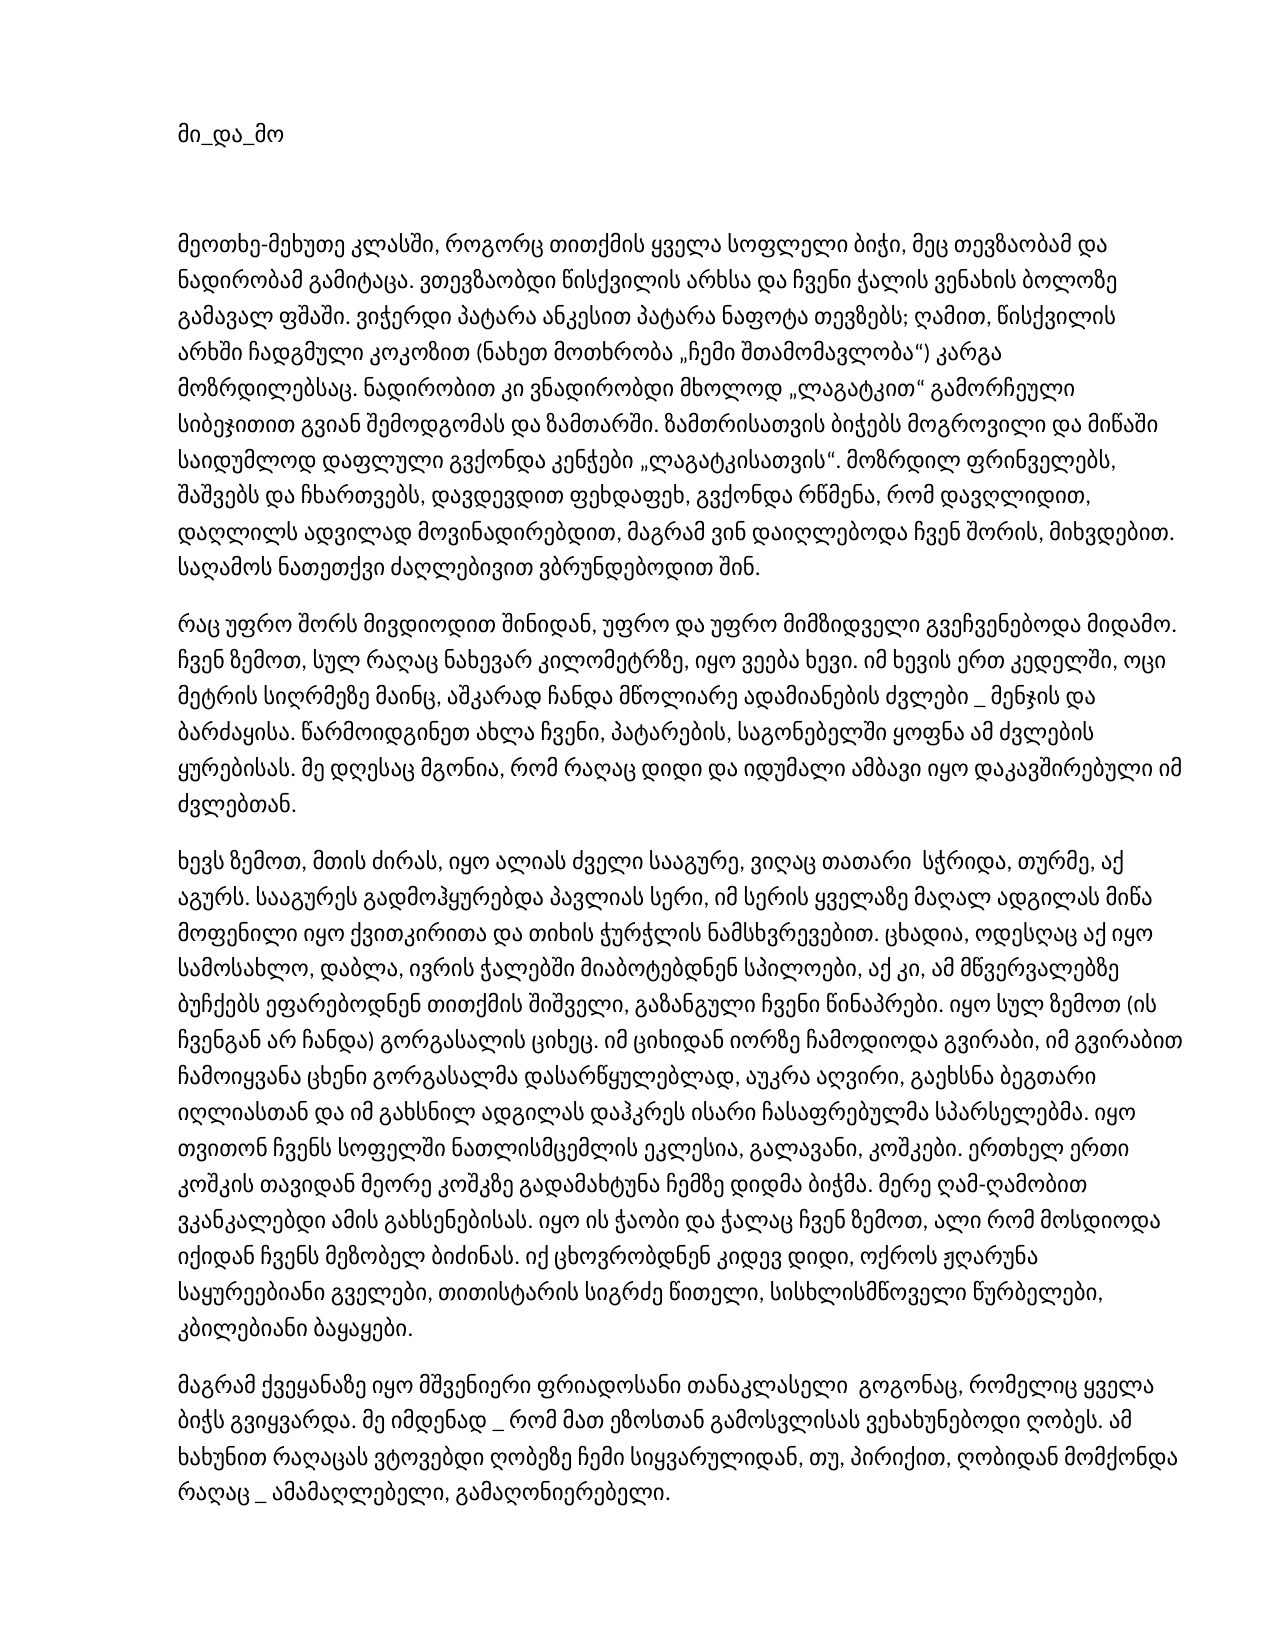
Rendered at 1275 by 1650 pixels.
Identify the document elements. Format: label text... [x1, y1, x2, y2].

text რაც უფრო შორს მივდიოდით შინიდან, უფრო და უფრო მიმზიდველი გვეჩვენებოდა მიდამო. ჩვენ ზემოთ, სულ რაღაც ნახევარ კილომეტრზე, იყო ვეება ხევი. იმ ხევის ერთ კედელში, ოცი მეტრის სიღრმეზე მაინც, აშკარად ჩანდა მწოლიარე ადამიანების ძვლები _ მენჯის და ბარძაყისა. წარმოიდგინეთ ახლა ჩვენი, პატარების, საგონებელში ყოფნა ამ ძვლების ყურებისას. მე დღესაც მგონია, რომ რაღაც დიდი და იდუმალი ამბავი იყო დაკავშირებული იმ ძვლებთან. [177, 608, 1186, 819]
text მაგრამ ქვეყანაზე იყო მშვენიერი ფრიადოსანი თანაკლასელი გოგონაც, რომელიც ყველა ბიჭს გვიყვარდა. მე იმდენად _ რომ მათ ეზოსთან გამოსვლისას ვეხახუნებოდი ღობეს. ამ ხახუნით რაღაცას ვტოვებდი ღობეზე ჩემი სიყვარულიდან, თუ, პირიქით, ღობიდან მომქონდა რაღაც _ ამამაღლებელი, გამაღონიერებელი. [177, 1368, 1186, 1508]
text მეოთხე-მეხუთე კლასში, როგორც თითქმის ყველა სოფლელი ბიჭი, მეც თევზაობამ და ნადირობამ გამიტაცა. ვთევზაობდი წისქვილის არხსა და ჩვენი ჭალის ვენახის ბოლოზე გამავალ ფშაში. ვიჭერდი პატარა ანკესით პატარა ნაფოტა თევზებს; ღამით, წისქვილის არხში ჩადგმული კოკოზით (ნახეთ მოთხრობა „ჩემი შთამომავლობა“) კარგა მოზრდილებსაც. ნადირობით კი ვნადირობდი მხოლოდ „ლაგატკით“ გამორჩეული სიბეჯითით გვიან შემოდგომას და ზამთარში. ზამთრისათვის ბიჭებს მოგროვილი და მიწაში საიდუმლოდ დაფლული გვქონდა კენჭები „ლაგატკისათვის“. მოზრდილ ფრინველებს, შაშვებს და ჩხართვებს, დავდევდით ფეხდაფეხ, გვქონდა რწმენა, რომ დავღლიდით, დაღლილს ადვილად მოვინადირებდით, მაგრამ ვინ დაიღლებოდა ჩვენ შორის, მიხვდებით. საღამოს ნათეთქვი ძაღლებივით ვბრუნდებოდით შინ. [177, 228, 1186, 583]
text მი_და_მო [177, 118, 1186, 149]
text ხევს ზემოთ, მთის ძირას, იყო ალიას ძველი სააგურე, ვიღაც თათარი სჭრიდა, თურმე, აქ აგურს. სააგურეს გადმოჰყურებდა პავლიას სერი, იმ სერის ყველაზე მაღალ ადგილას მიწა მოფენილი იყო ქვითკირითა და თიხის ჭურჭლის ნამსხვრევებით. ცხადია, ოდესღაც აქ იყო სამოსახლო, დაბლა, ივრის ჭალებში მიაბოტებდნენ სპილოები, აქ კი, ამ მწვერვალებზე ბუჩქებს ეფარებოდნენ თითქმის შიშველი, გაზანგული ჩვენი წინაპრები. იყო სულ ზემოთ (ის ჩვენგან არ ჩანდა) გორგასალის ციხეც. იმ ციხიდან იორზე ჩამოდიოდა გვირაბი, იმ გვირაბით ჩამოიყვანა ცხენი გორგასალმა დასარწყულებლად, აუკრა აღვირი, გაეხსნა ბეგთარი იღლიასთან და იმ გახსნილ ადგილას დაჰკრეს ისარი ჩასაფრებულმა სპარსელებმა. იყო თვითონ ჩვენს სოფელში ნათლისმცემლის ეკლესია, გალავანი, კოშკები. ერთხელ ერთი კოშკის თავიდან მეორე კოშკზე გადამახტუნა ჩემზე დიდმა ბიჭმა. მერე ღამ-ღამობით ვკანკალებდი ამის გახსენებისას. იყო ის ჭაობი და ჭალაც ჩვენ ზემოთ, ალი რომ მოსდიოდა იქიდან ჩვენს მეზობელ ბიძინას. იქ ცხოვრობდნენ კიდევ დიდი, ოქროს ჟღარუნა საყურეებიანი გველები, თითისტარის სიგრძე წითელი, სისხლისმწოველი წურბელები, კბილებიანი ბაყაყები. [177, 844, 1186, 1343]
